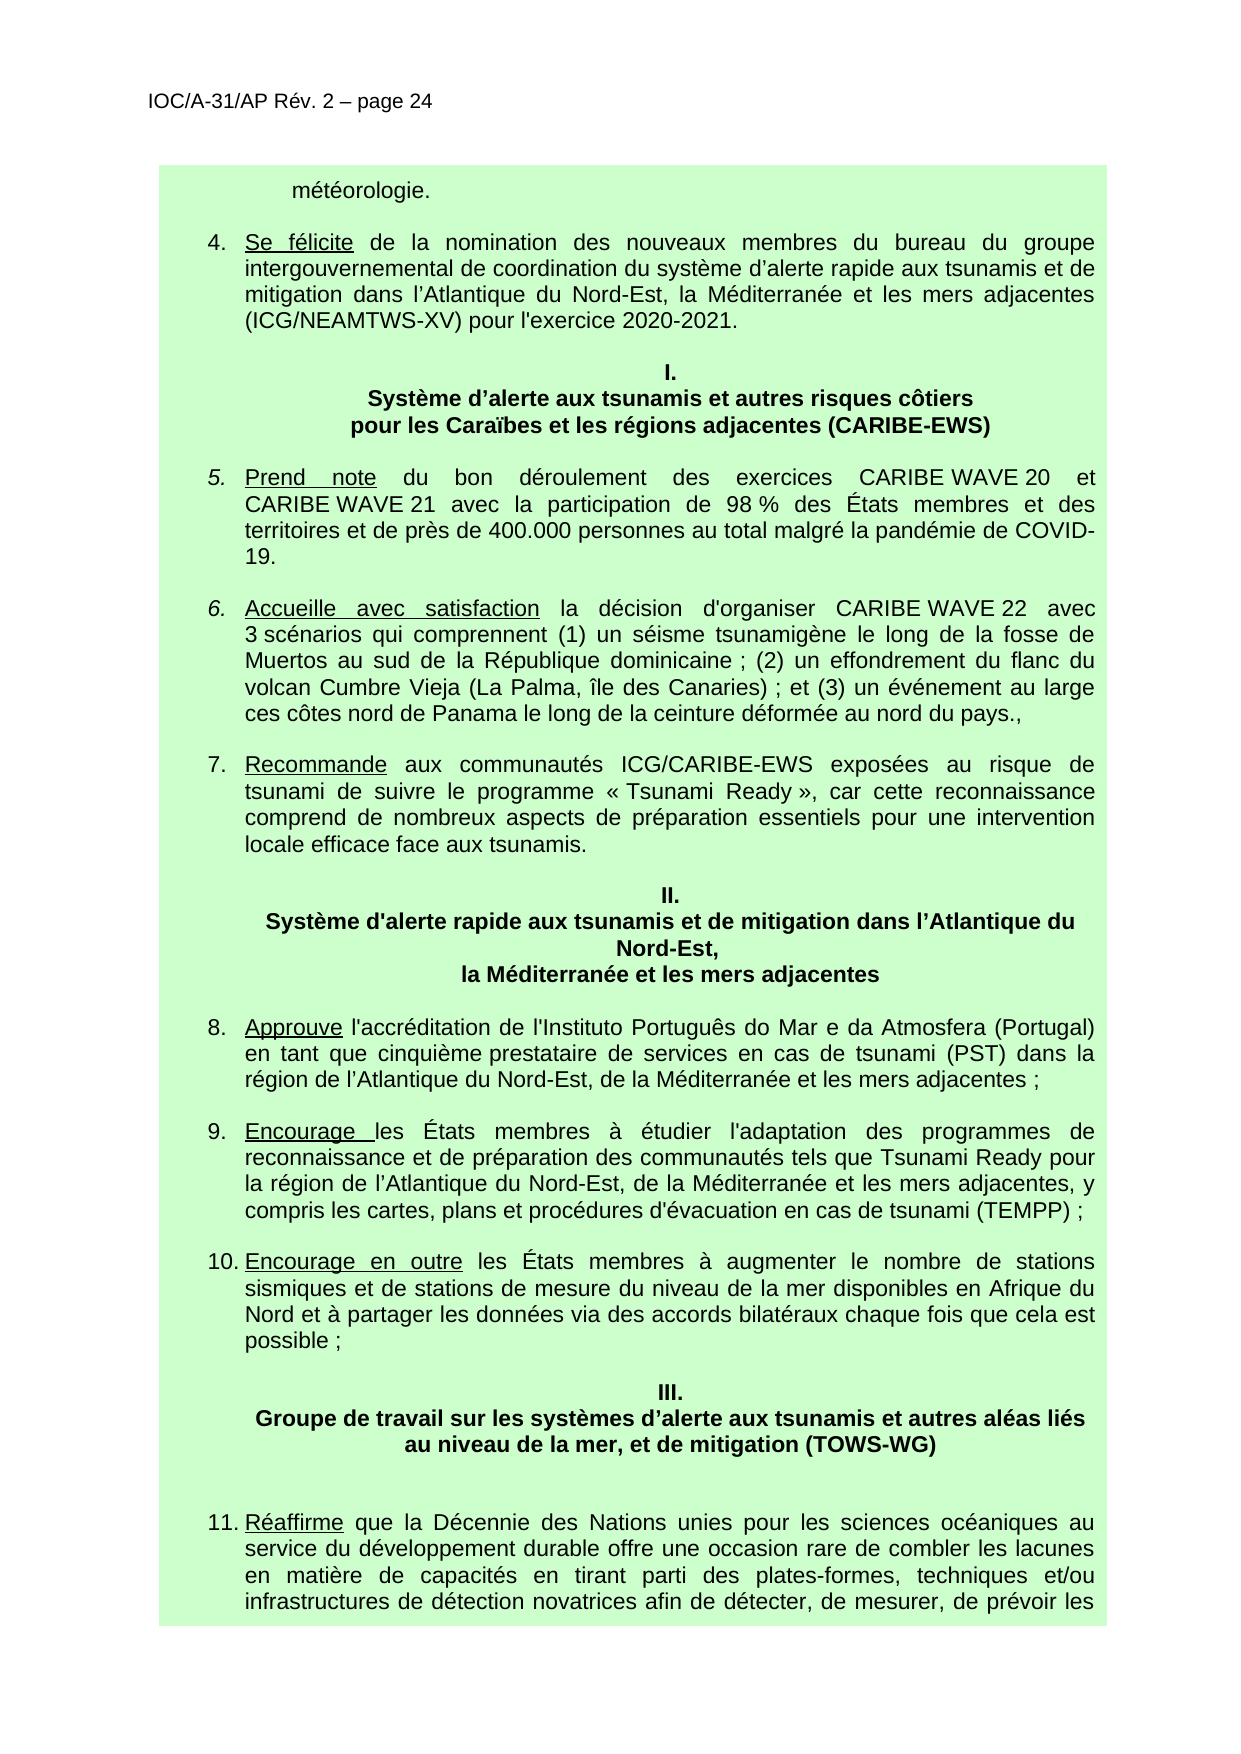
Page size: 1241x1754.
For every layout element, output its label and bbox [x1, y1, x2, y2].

table_header [159, 165, 1107, 1626]
